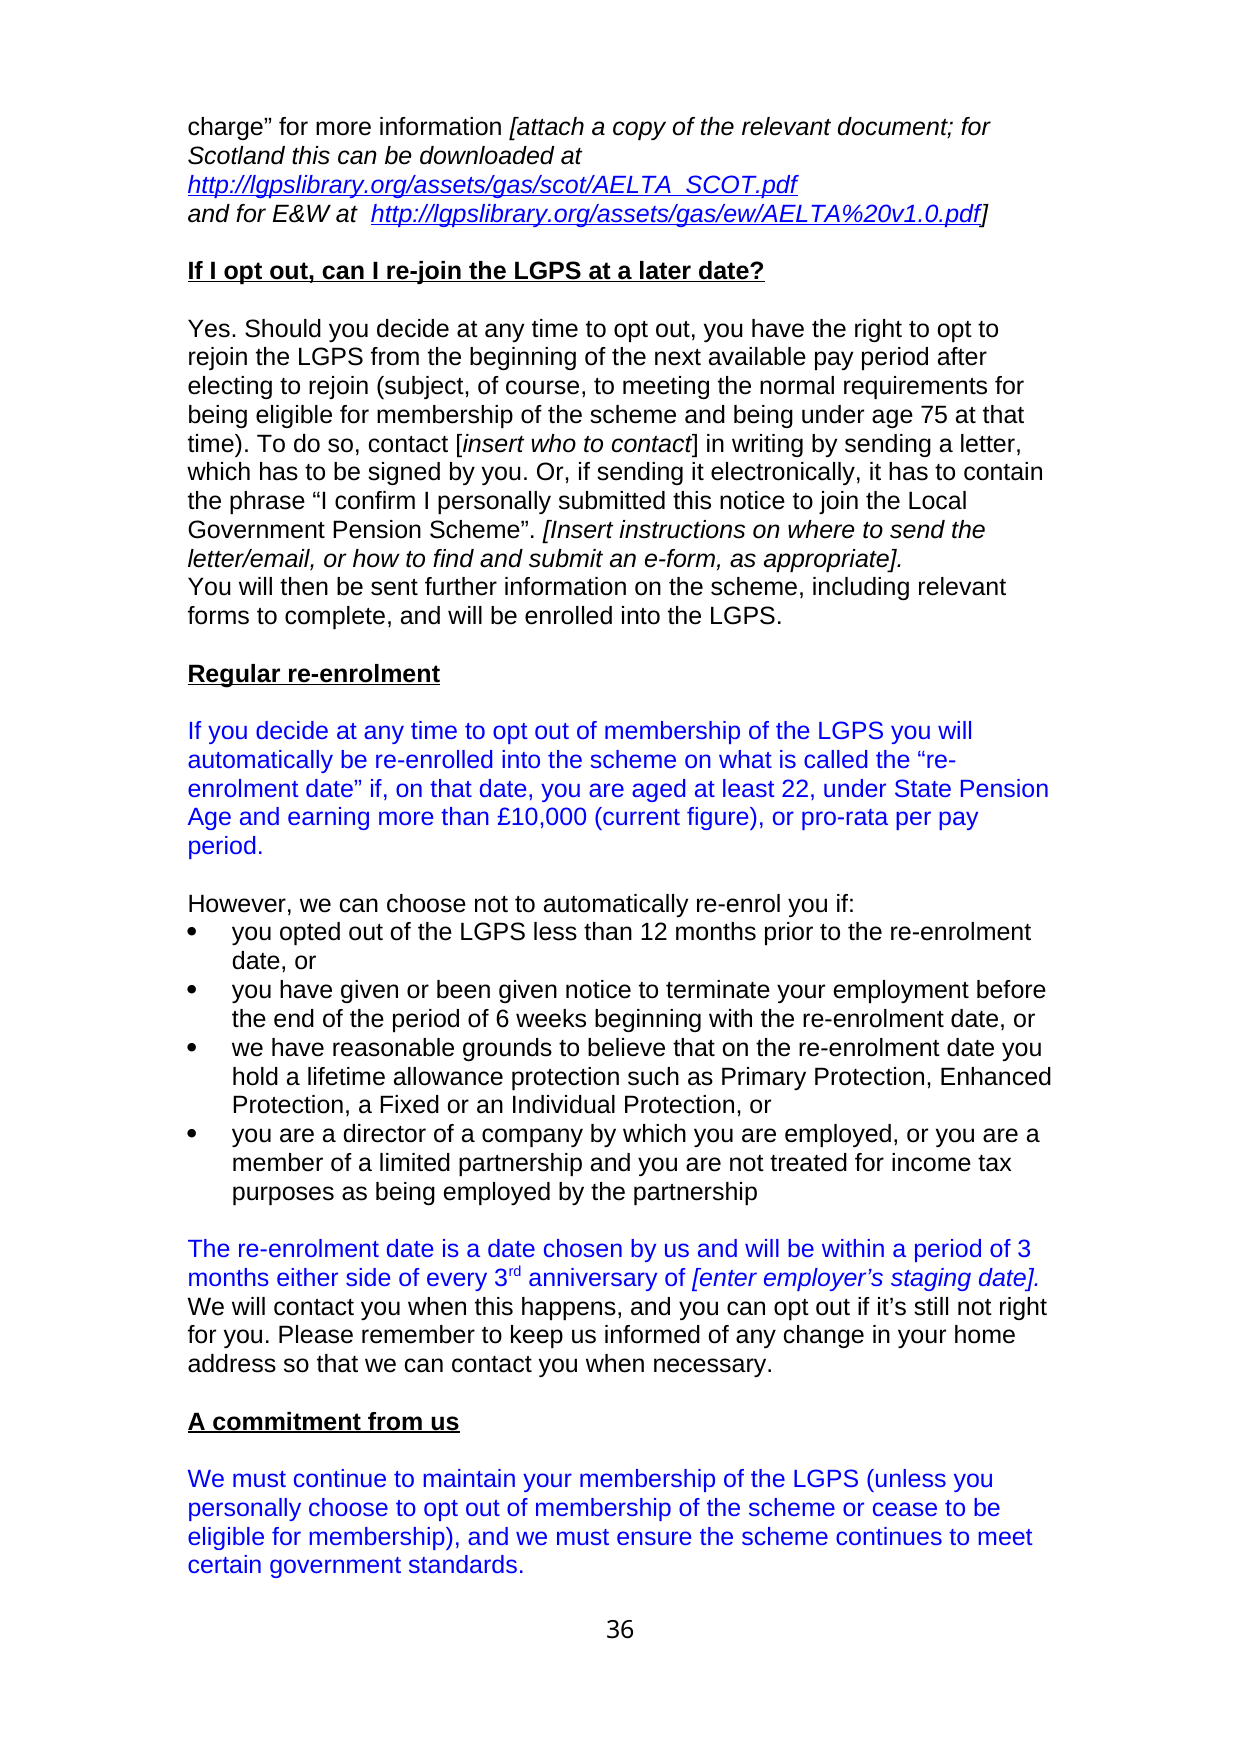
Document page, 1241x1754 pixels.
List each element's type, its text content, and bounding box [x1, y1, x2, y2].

text A commitment from us [187, 1407, 1053, 1435]
text The re-enrolment date is a date chosen by us and will be within a period of 3 months either side of every 3rd anniversary of [enter employer’s staging date]. We will contact you when this happens, and you can opt out if it’s still not right for you. Please remember to keep us informed of any change in your home address so that we can contact you when necessary. [187, 1234, 1053, 1378]
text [187, 112, 1053, 199]
text Regular re-enrolment [187, 659, 1053, 687]
text If you decide at any time to opt out of membership of the LGPS you will automatically be re-enrolled into the scheme on what is called the “re-enrolment date” if, on that date, you are aged at least 22, under State Pension Age and earning more than £10,000 (current figure), or pro-rata per pay period. [187, 716, 1053, 860]
list we have reasonable grounds to believe that on the re-enrolment date you hold a lifetime allowance protection such as Primary Protection, Enhanced Protection, a Fixed or an Individual Protection, or [187, 1033, 1053, 1119]
text You will then be sent further information on the scheme, including relevant forms to complete, and will be enrolled into the LGPS. [187, 572, 1053, 630]
text We must continue to maintain your membership of the LGPS (unless you personally choose to opt out of membership of the scheme or cease to be eligible for membership), and we must ensure the scheme continues to meet certain government standards. [187, 1464, 1053, 1579]
list you are a director of a company by which you are employed, or you are a member of a limited partnership and you are not treated for income tax purposes as being employed by the partnership [187, 1119, 1053, 1205]
text However, we can choose not to automatically re-enrol you if: [187, 889, 1053, 917]
text Yes. Should you decide at any time to opt out, you have the right to opt to rejoin the LGPS from the beginning of the next available pay period after electing to rejoin (subject, of course, to meeting the normal requirements for being eligible for membership of the scheme and being under age 75 at that time). To do so, contact [insert who to contact] in writing by sending a letter, which has to be signed by you. Or, if sending it electronically, it has to contain the phrase “I confirm I personally submitted this notice to join the Local Government Pension Scheme”. [Insert instructions on where to send the letter/email, or how to find and submit an e-form, as appropriate]. [187, 314, 1053, 572]
list you have given or been given notice to terminate your employment before the end of the period of 6 weeks beginning with the re-enrolment date, or [187, 975, 1053, 1033]
text and for E&W at http://lgpslibrary.org/assets/gas/ew/AELTA%20v1.0.pdf] [187, 199, 1053, 227]
text If I opt out, can I re-join the LGPS at a later date? [187, 256, 1053, 285]
list you opted out of the LGPS less than 12 months prior to the re-enrolment date, or [187, 917, 1053, 975]
